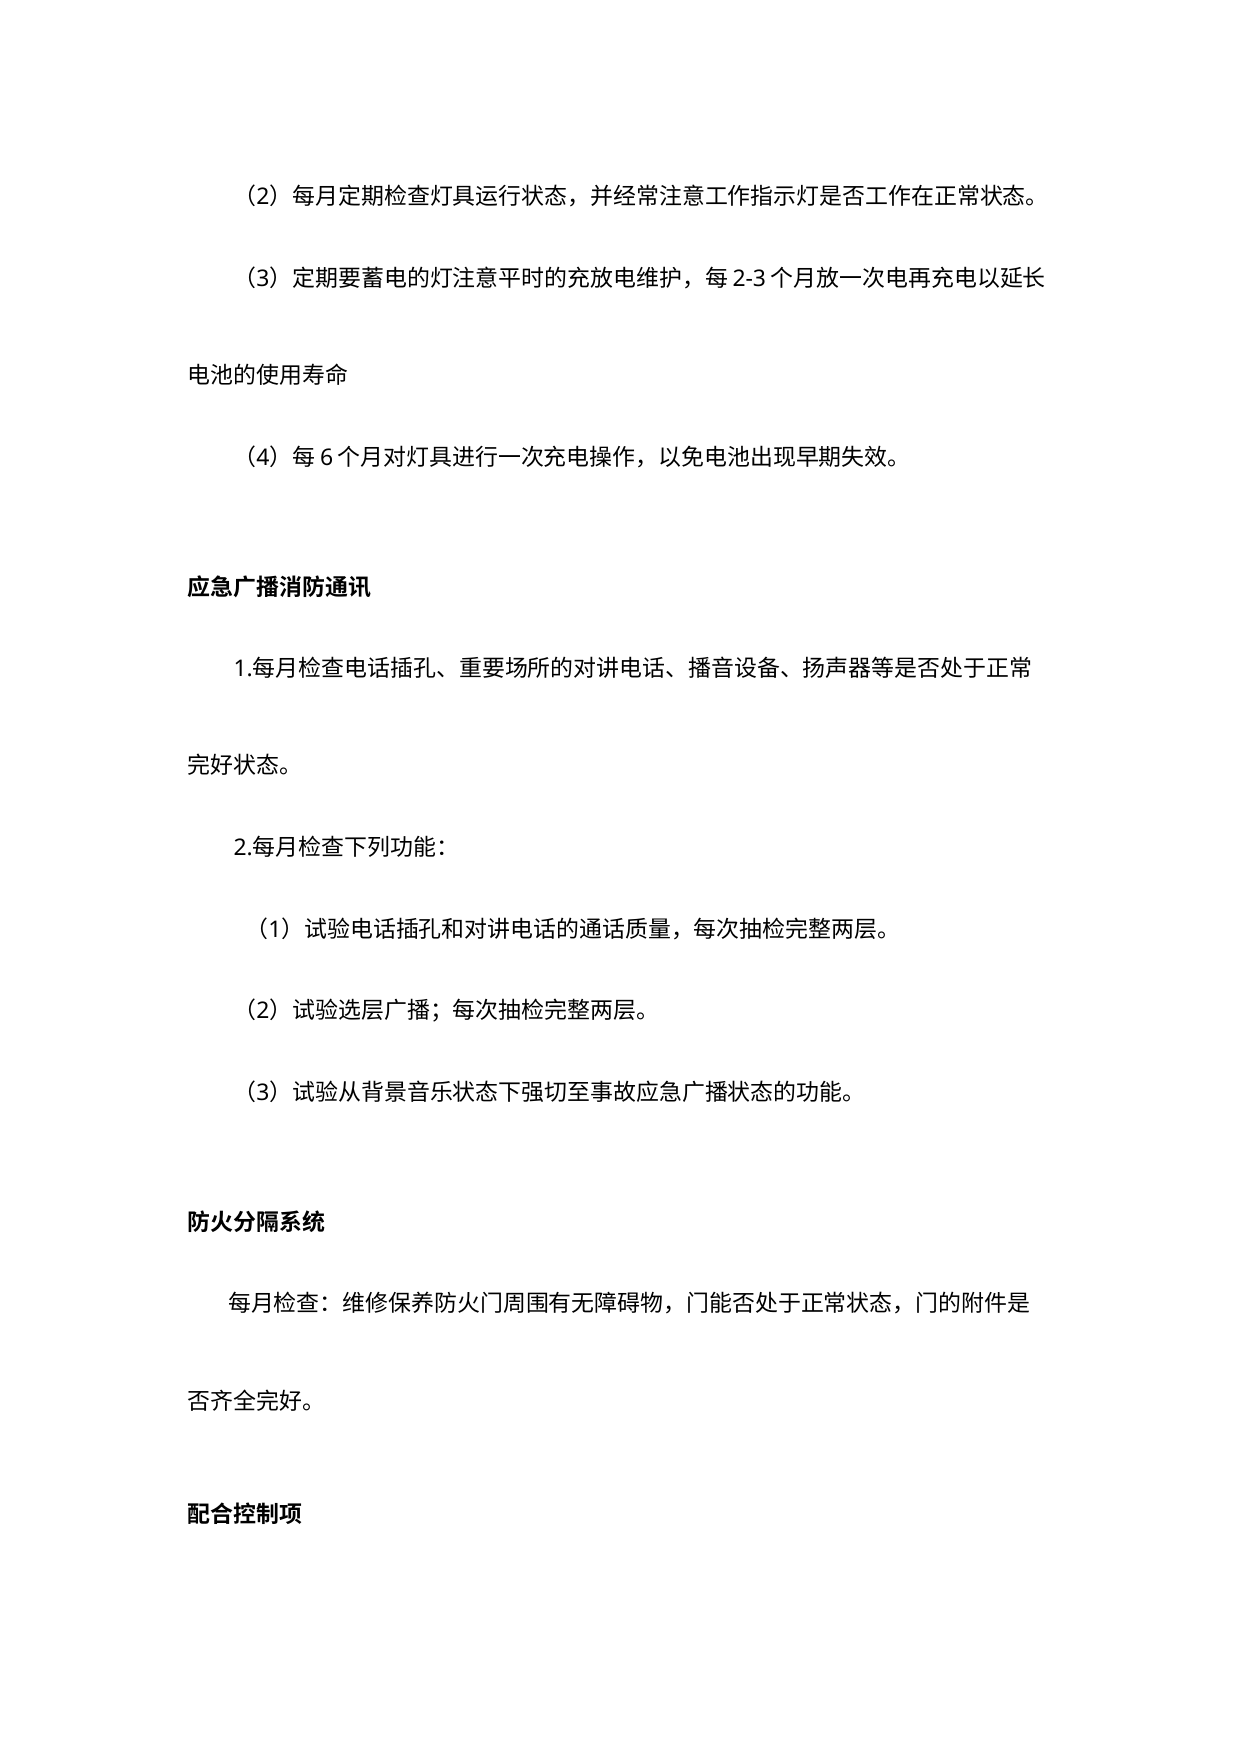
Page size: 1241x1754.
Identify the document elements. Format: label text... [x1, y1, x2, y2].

text （2）每月定期检查灯具运行状态，并经常注意工作指示灯是否工作在正常状态。 [187, 162, 1053, 227]
text 防火分隔系统 [187, 1188, 1053, 1253]
text 每月检查：维修保养防火门周围有无障碍物，门能否处于正常状态，门的附件是否齐全完好。 [187, 1269, 1053, 1432]
text （1）试验电话插孔和对讲电话的通话质量，每次抽检完整两层。 [187, 895, 1053, 960]
text （2）试验选层广播；每次抽检完整两层。 [187, 976, 1053, 1041]
text 1.每月检查电话插孔、重要场所的对讲电话、播音设备、扬声器等是否处于正常完好状态。 [187, 634, 1053, 797]
text （3）定期要蓄电的灯注意平时的充放电维护，每2-3个月放一次电再充电以延长电池的使用寿命 [187, 244, 1053, 406]
text 2.每月检查下列功能： [187, 813, 1053, 878]
text 配合控制项 [187, 1495, 1053, 1529]
text （4）每6个月对灯具进行一次充电操作，以免电池出现早期失效。 [187, 423, 1053, 488]
text 应急广播消防通讯 [187, 552, 1053, 617]
text （3）试验从背景音乐状态下强切至事故应急广播状态的功能。 [187, 1058, 1053, 1123]
